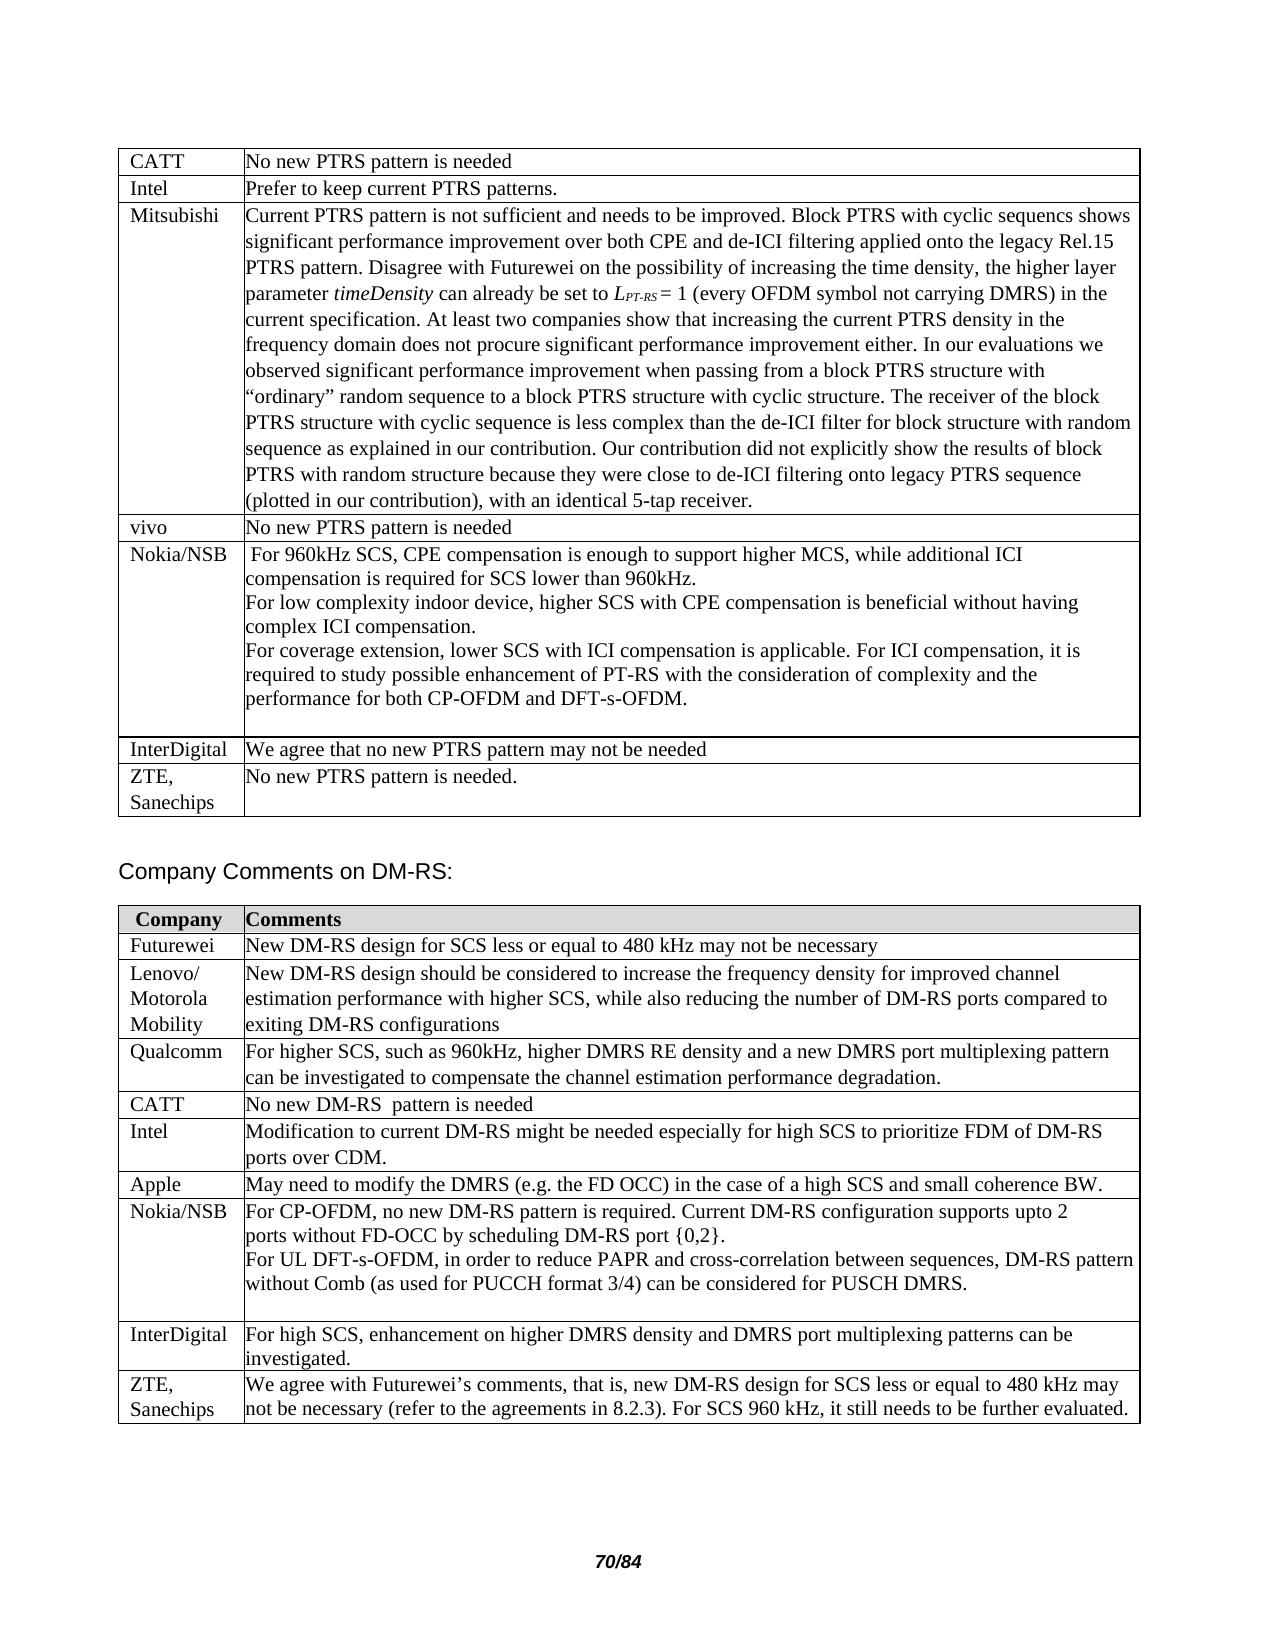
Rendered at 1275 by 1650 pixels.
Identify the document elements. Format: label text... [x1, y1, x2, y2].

table_cell We agree that no new PTRS pattern may not be needed [245, 738, 1139, 763]
table_cell Prefer to keep current PTRS patterns. [245, 176, 1139, 202]
table_cell May need to modify the DMRS (e.g. the FD OCC) in the case of a high SCS and small coherence BW. [245, 1172, 1139, 1198]
table_cell vivo [119, 515, 244, 541]
table_cell We agree with Futurewei’s comments, that is, new DM-RS design for SCS less or equal to 480 kHz may not be necessary (refer to the agreements in 8.2.3). For SCS 960 kHz, it still needs to be further evaluated. [245, 1371, 1139, 1423]
table_cell New DM-RS design for SCS less or equal to 480 kHz may not be necessary [245, 934, 1139, 959]
table_cell Lenovo/ Motorola Mobility [119, 960, 244, 1038]
table_cell CATT [119, 149, 244, 175]
table_cell For higher SCS, such as 960kHz, higher DMRS RE density and a new DMRS port multiplexing pattern can be investigated to compensate the channel estimation performance degradation. [245, 1039, 1139, 1091]
table_cell Intel [119, 1119, 244, 1171]
table_cell No new PTRS pattern is needed [245, 515, 1139, 541]
table_cell ZTE, Sanechips [119, 1371, 244, 1423]
table_cell Intel [119, 176, 244, 202]
table_cell Apple [119, 1172, 244, 1198]
table_cell ZTE, Sanechips [119, 764, 244, 816]
table_cell Nokia/NSB [119, 542, 244, 736]
table_cell For CP-OFDM, no new DM-RS pattern is required. Current DM-RS configuration supports upto 2 ports without FD-OCC by scheduling DM-RS port {0,2}. For UL DFT-s-OFDM, in order to reduce PAPR and cross-correlation between sequences, DM-RS pattern without Comb (as used for PUCCH format 3/4) can be considered for PUSCH DMRS. [245, 1199, 1139, 1321]
table_cell No new PTRS pattern is needed. [245, 764, 1139, 816]
table_cell For high SCS, enhancement on higher DMRS density and DMRS port multiplexing patterns can be investigated. [245, 1322, 1139, 1370]
table_cell InterDigital [119, 738, 244, 763]
table_cell For 960kHz SCS, CPE compensation is enough to support higher MCS, while additional ICI compensation is required for SCS lower than 960kHz. For low complexity indoor device, higher SCS with CPE compensation is beneficial without having complex ICI compensation. For coverage extension, lower SCS with ICI compensation is applicable. For ICI compensation, it is required to study possible enhancement of PT-RS with the consideration of complexity and the performance for both CP-OFDM and DFT-s-OFDM. [245, 542, 1139, 736]
table_cell No new PTRS pattern is needed [245, 149, 1139, 175]
table_header Company [119, 906, 244, 932]
table_cell No new DM-RS pattern is needed [245, 1092, 1139, 1118]
table_cell CATT [119, 1092, 244, 1118]
subtitle Company Comments on DM-RS: [118, 858, 1157, 884]
table_cell Current PTRS pattern is not sufficient and needs to be improved. Block PTRS with cyclic sequencs shows significant performance improvement over both CPE and de-ICI filtering applied onto the legacy Rel.15 PTRS pattern. Disagree with Futurewei on the possibility of increasing the time density, the higher layer parameter timeDensity can already be set to LPT-RS = 1 (every OFDM symbol not carrying DMRS) in the current specification. At least two companies show that increasing the current PTRS density in the frequency domain does not procure significant performance improvement either. In our evaluations we observed significant performance improvement when passing from a block PTRS structure with “ordinary” random sequence to a block PTRS structure with cyclic structure. The receiver of the block PTRS structure with cyclic sequence is less complex than the de-ICI filter for block structure with random sequence as explained in our contribution. Our contribution did not explicitly show the results of block PTRS with random structure because they were close to de-ICI filtering onto legacy PTRS sequence (plotted in our contribution), with an identical 5-tap receiver. [245, 203, 1139, 514]
table_cell Futurewei [119, 934, 244, 959]
table_cell Nokia/NSB [119, 1199, 244, 1321]
table_cell New DM-RS design should be considered to increase the frequency density for improved channel estimation performance with higher SCS, while also reducing the number of DM-RS ports compared to exiting DM-RS configurations [245, 960, 1139, 1038]
table_cell InterDigital [119, 1322, 244, 1370]
table_cell Mitsubishi [119, 203, 244, 514]
table_header Comments [245, 906, 1139, 932]
table_cell Qualcomm [119, 1039, 244, 1091]
table_cell Modification to current DM-RS might be needed especially for high SCS to prioritize FDM of DM-RS ports over CDM. [245, 1119, 1139, 1171]
